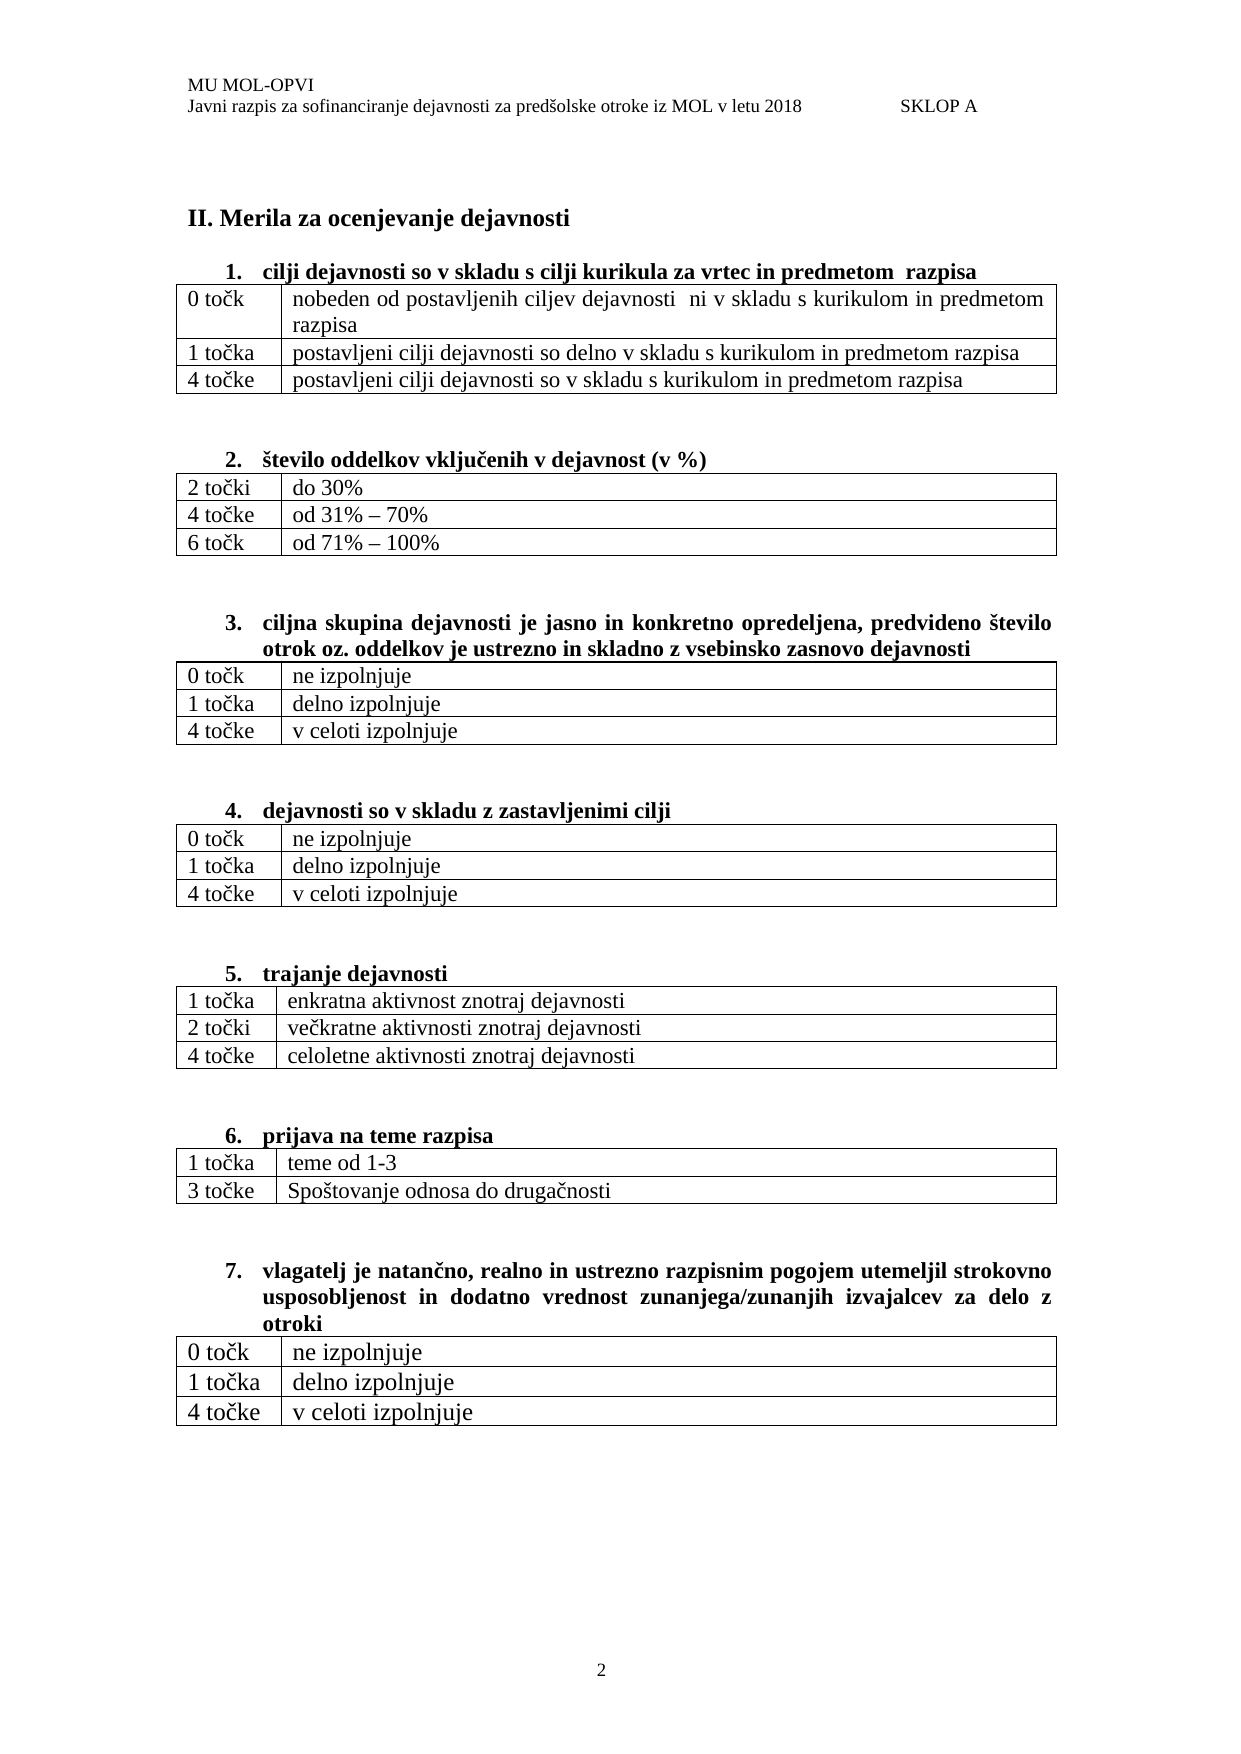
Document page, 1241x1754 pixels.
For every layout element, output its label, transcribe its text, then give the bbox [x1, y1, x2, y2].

table_header 1 točka [177, 1149, 276, 1176]
table_cell 3 točke [177, 1177, 276, 1203]
list dejavnosti so v skladu z zastavljenimi cilji [225, 797, 1053, 824]
list prijava na teme razpisa [225, 1122, 1053, 1148]
table_header ne izpolnjuje [282, 663, 1056, 689]
table_cell večkratne aktivnosti znotraj dejavnosti [277, 1015, 1056, 1041]
table_cell 4 točke [177, 717, 281, 744]
table_cell celoletne aktivnosti znotraj dejavnosti [277, 1042, 1056, 1068]
table_cell 4 točke [177, 501, 281, 528]
table_cell 1 točka [177, 339, 281, 365]
table_header ne izpolnjuje [282, 825, 1056, 851]
list ciljna skupina dejavnosti je jasno in konkretno opredeljena, predvideno število otrok oz. oddelkov je ustrezno in skladno z vsebinsko zasnovo dejavnosti [225, 609, 1053, 661]
table_cell 1 točka [177, 1367, 281, 1396]
table_cell 4 točke [177, 880, 281, 906]
table_header teme od 1-3 [277, 1149, 1056, 1176]
table_cell postavljeni cilji dejavnosti so delno v skladu s kurikulom in predmetom razpisa [282, 339, 1056, 365]
list cilji dejavnosti so v skladu s cilji kurikula za vrtec in predmetom razpisa [225, 258, 1053, 284]
table_cell delno izpolnjuje [282, 852, 1056, 878]
table_header 0 točk [177, 825, 281, 851]
table_cell 4 točke [177, 1397, 281, 1425]
table_cell 1 točka [177, 690, 281, 716]
table_cell v celoti izpolnjuje [282, 717, 1056, 744]
table_cell od 71% – 100% [282, 529, 1056, 555]
table_cell od 31% – 70% [282, 501, 1056, 528]
table_cell postavljeni cilji dejavnosti so v skladu s kurikulom in predmetom razpisa [282, 366, 1056, 393]
table_header 0 točk [177, 663, 281, 689]
table_cell delno izpolnjuje [282, 1367, 1056, 1396]
table_cell 2 točki [177, 1015, 276, 1041]
table_cell 6 točk [177, 529, 281, 555]
table_cell 1 točka [177, 852, 281, 878]
table_cell Spoštovanje odnosa do drugačnosti [277, 1177, 1056, 1203]
table_header do 30% [282, 474, 1056, 500]
table_header ne izpolnjuje [282, 1337, 1056, 1366]
list trajanje dejavnosti [225, 960, 1053, 986]
table_cell delno izpolnjuje [282, 690, 1056, 716]
list število oddelkov vključenih v dejavnost (v %) [225, 446, 1053, 473]
table_cell 4 točke [177, 1042, 276, 1068]
list vlagatelj je natančno, realno in ustrezno razpisnim pogojem utemeljil strokovno usposobljenost in dodatno vrednost zunanjega/zunanjih izvajalcev za delo z otroki [225, 1257, 1053, 1336]
table_header 0 točk [177, 1337, 281, 1366]
table_header nobeden od postavljenih ciljev dejavnosti ni v skladu s kurikulom in predmetom razpisa [282, 285, 1056, 338]
table_header enkratna aktivnost znotraj dejavnosti [277, 987, 1056, 1013]
table_cell v celoti izpolnjuje [282, 880, 1056, 906]
table_header 2 točki [177, 474, 281, 500]
table_cell v celoti izpolnjuje [282, 1397, 1056, 1425]
text II. Merila za ocenjevanje dejavnosti [187, 203, 1053, 231]
table_header 0 točk [177, 285, 281, 338]
table_header 1 točka [177, 987, 276, 1013]
table_cell 4 točke [177, 366, 281, 393]
